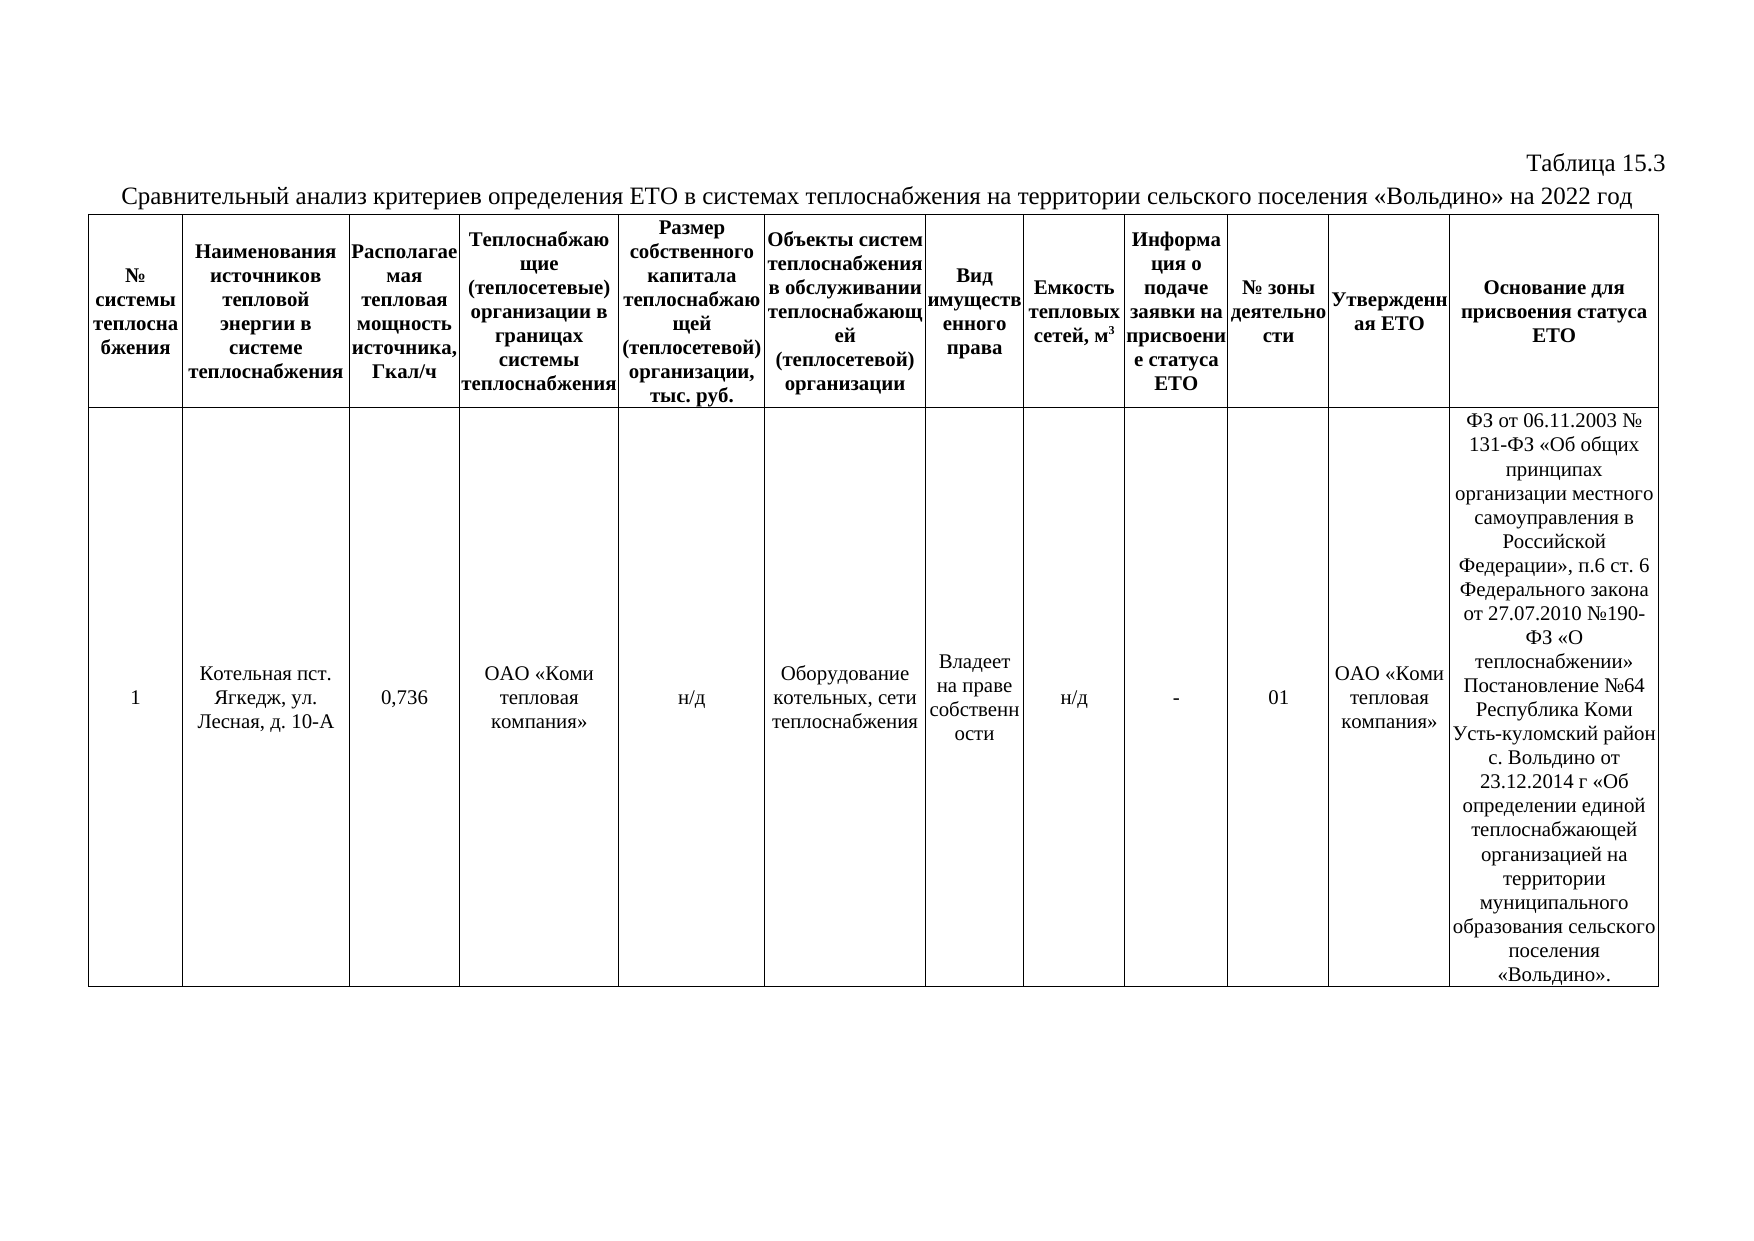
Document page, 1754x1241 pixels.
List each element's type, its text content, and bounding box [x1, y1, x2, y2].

text Сравнительный анализ критериев определения ЕТО в системах теплоснабжения на территории сельского поселения «Вольдино» на 2022 год [89, 181, 1665, 209]
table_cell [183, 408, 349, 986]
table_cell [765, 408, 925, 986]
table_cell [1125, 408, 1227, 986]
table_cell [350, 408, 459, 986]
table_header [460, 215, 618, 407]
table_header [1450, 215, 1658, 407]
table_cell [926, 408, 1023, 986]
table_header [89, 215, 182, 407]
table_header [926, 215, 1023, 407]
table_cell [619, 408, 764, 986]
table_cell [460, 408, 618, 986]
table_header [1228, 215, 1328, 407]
text Таблица 15.3 [89, 148, 1665, 176]
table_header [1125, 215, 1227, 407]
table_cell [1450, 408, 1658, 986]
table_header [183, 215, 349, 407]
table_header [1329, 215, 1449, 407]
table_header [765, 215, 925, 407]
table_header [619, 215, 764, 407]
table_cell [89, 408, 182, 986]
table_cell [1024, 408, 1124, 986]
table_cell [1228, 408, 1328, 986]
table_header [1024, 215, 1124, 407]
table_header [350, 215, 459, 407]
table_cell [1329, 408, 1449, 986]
